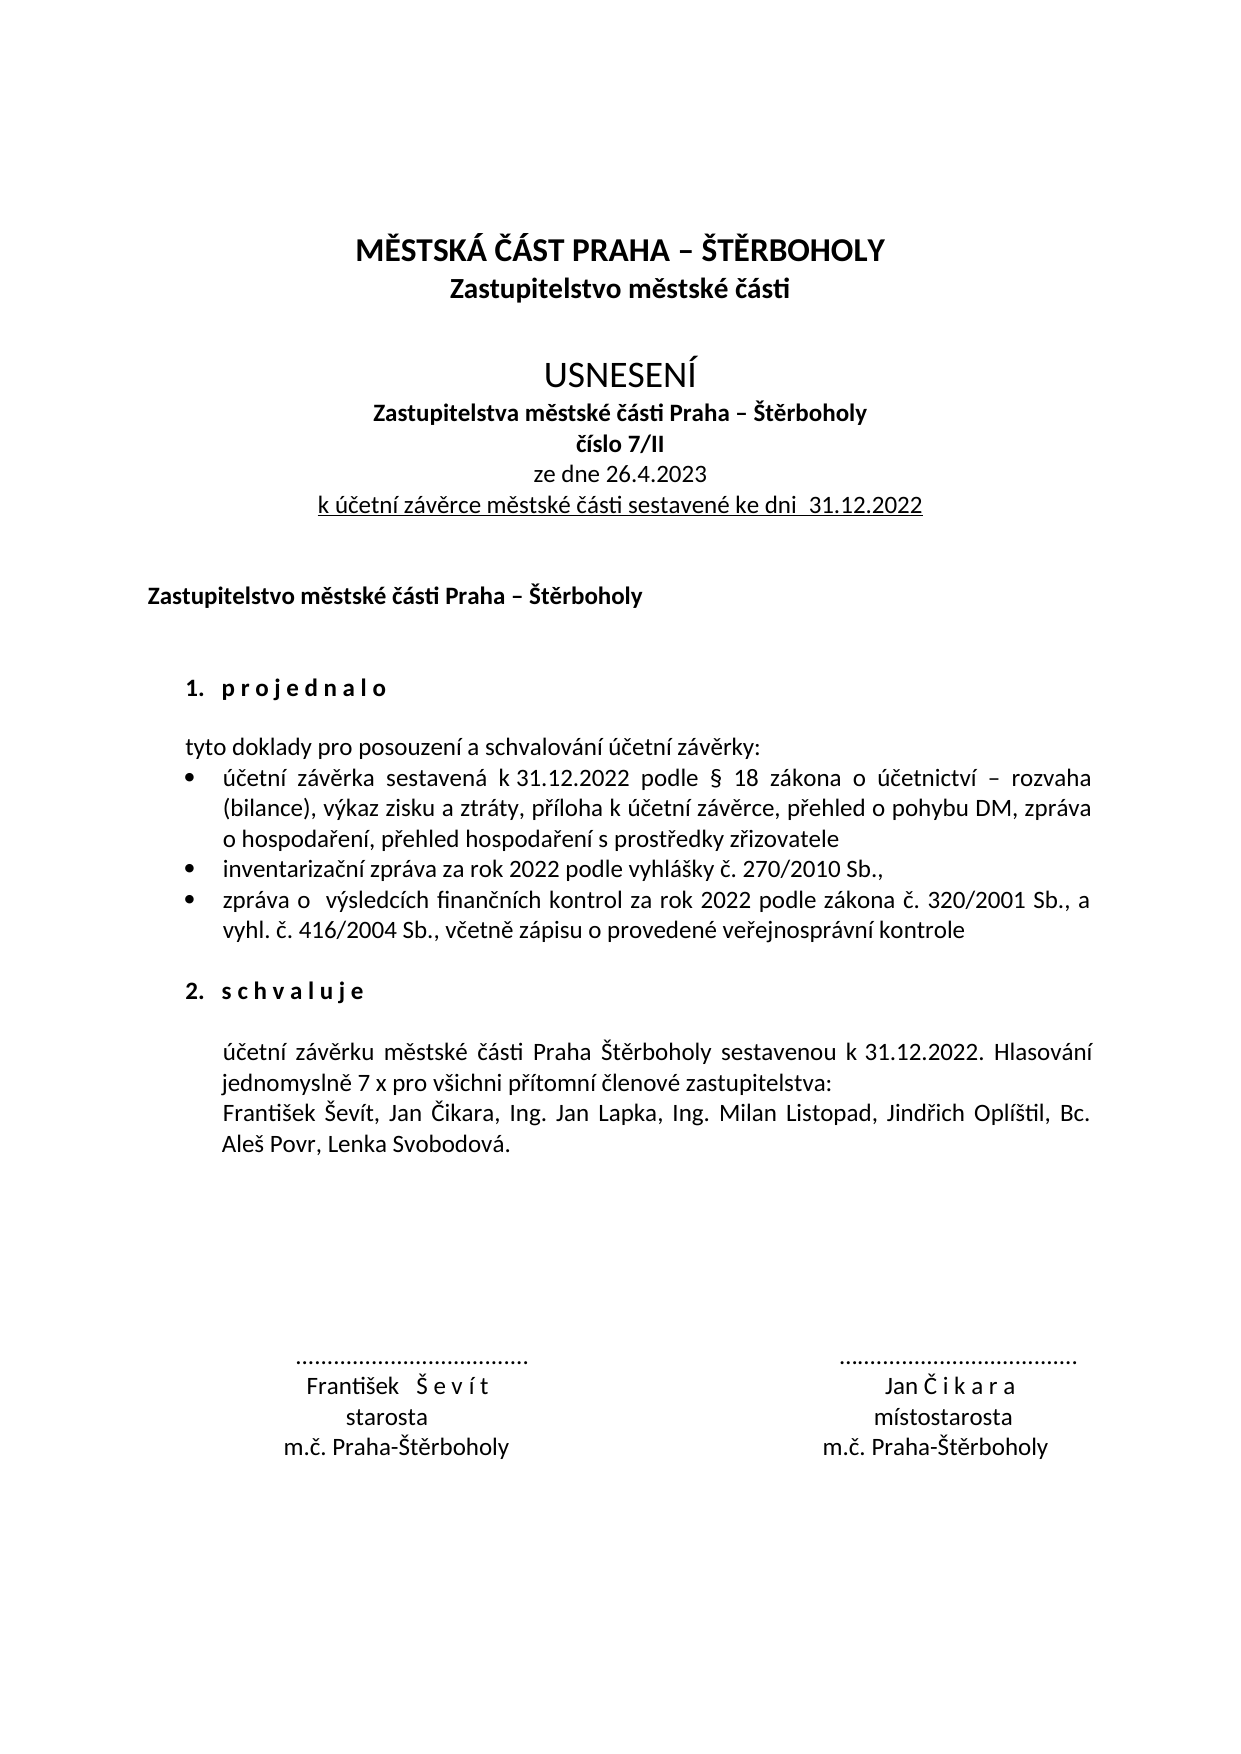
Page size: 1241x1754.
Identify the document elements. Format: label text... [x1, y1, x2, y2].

subtitle Zastupitelstva městské části Praha – Štěrboholy [148, 397, 1092, 428]
list inventarizační zpráva za rok 2022 podle vyhlášky č. 270/2010 Sb., [185, 853, 1092, 884]
text účetní závěrku městské části Praha Štěrboholy sestavenou k 31.12.2022. Hlasování jednomyslně 7 x pro všichni přítomní členové zastupitelstva: [222, 1036, 1092, 1097]
text František Ševít, Jan Čikara, Ing. Jan Lapka, Ing. Milan Listopad, Jindřich Oplíštil, Bc. Aleš Povr, Lenka Svobodová. [222, 1097, 1092, 1158]
title Usnesení [148, 351, 1092, 397]
title Zastupitelstvo městské části [148, 270, 1092, 306]
subtitle Zastupitelstvo městské části Praha – Štěrboholy [148, 580, 1092, 611]
text František Š e v í t Jan Č i k a r a [148, 1370, 1092, 1401]
text číslo 7/II [148, 428, 1092, 458]
text 2. s c h v a l u j e [185, 975, 1092, 1006]
text starosta místostarosta [148, 1401, 1092, 1431]
text m.č. Praha-Štěrboholy m.č. Praha-Štěrboholy [148, 1431, 1092, 1462]
text k účetní závěrce městské části sestavené ke dni 31.12.2022 [148, 489, 1092, 519]
text tyto doklady pro posouzení a schvalování účetní závěrky: [185, 731, 1092, 762]
text ..................................... …................................... [221, 1340, 1092, 1370]
list zpráva o výsledcích finančních kontrol za rok 2022 podle zákona č. 320/2001 Sb., a vyhl. č. 416/2004 Sb., včetně zápisu o provedené veřejnosprávní kontrole [185, 884, 1092, 945]
text ze dne 26.4.2023 [148, 458, 1092, 489]
title Městská část Praha – Štěrboholy [148, 229, 1092, 270]
list účetní závěrka sestavená k 31.12.2022 podle § 18 zákona o účetnictví – rozvaha (bilance), výkaz zisku a ztráty, příloha k účetní závěrce, přehled o pohybu DM, zpráva o hospodaření, přehled hospodaření s prostředky zřizovatele [185, 762, 1092, 853]
text 1. p r o j e d n a l o [185, 672, 1092, 702]
